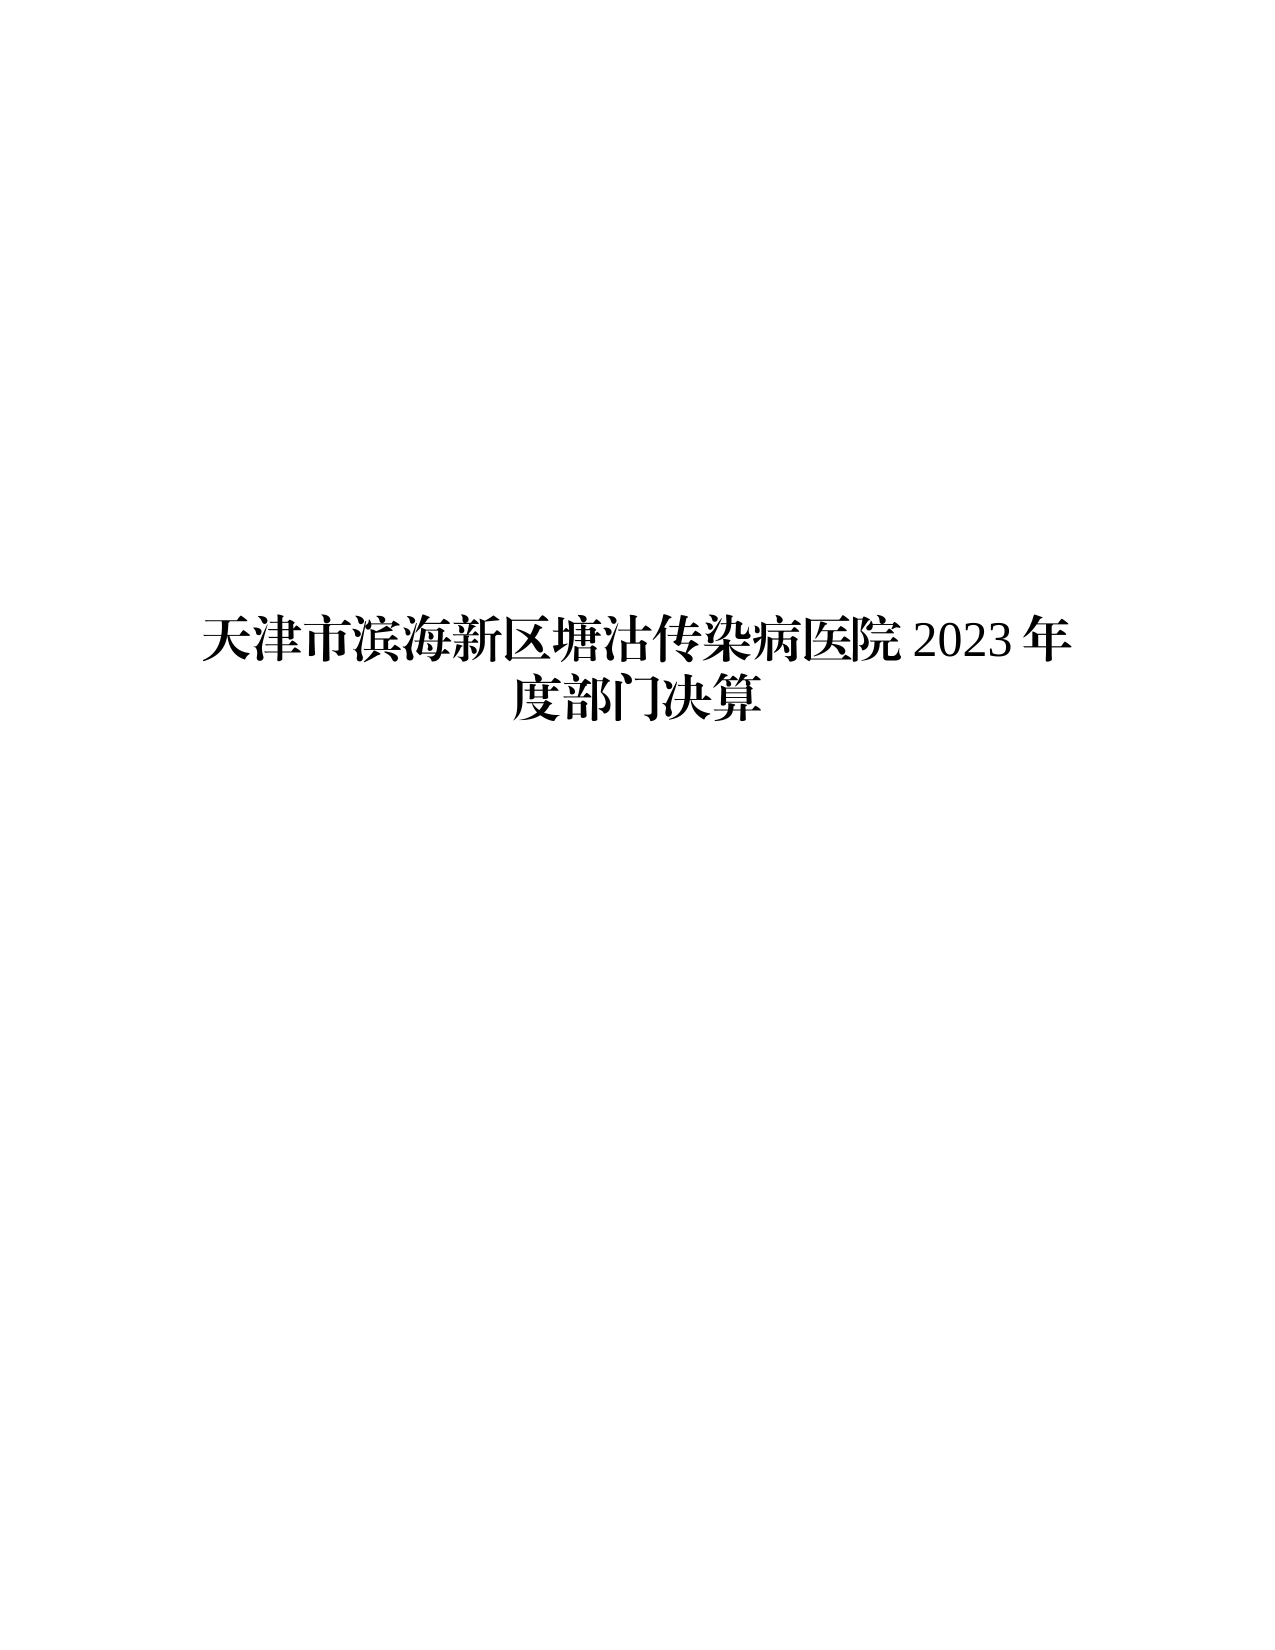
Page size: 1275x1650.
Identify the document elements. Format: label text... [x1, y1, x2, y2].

text 天津市滨海新区塘沽传染病医院2023年度部门决算 [187, 610, 1087, 730]
